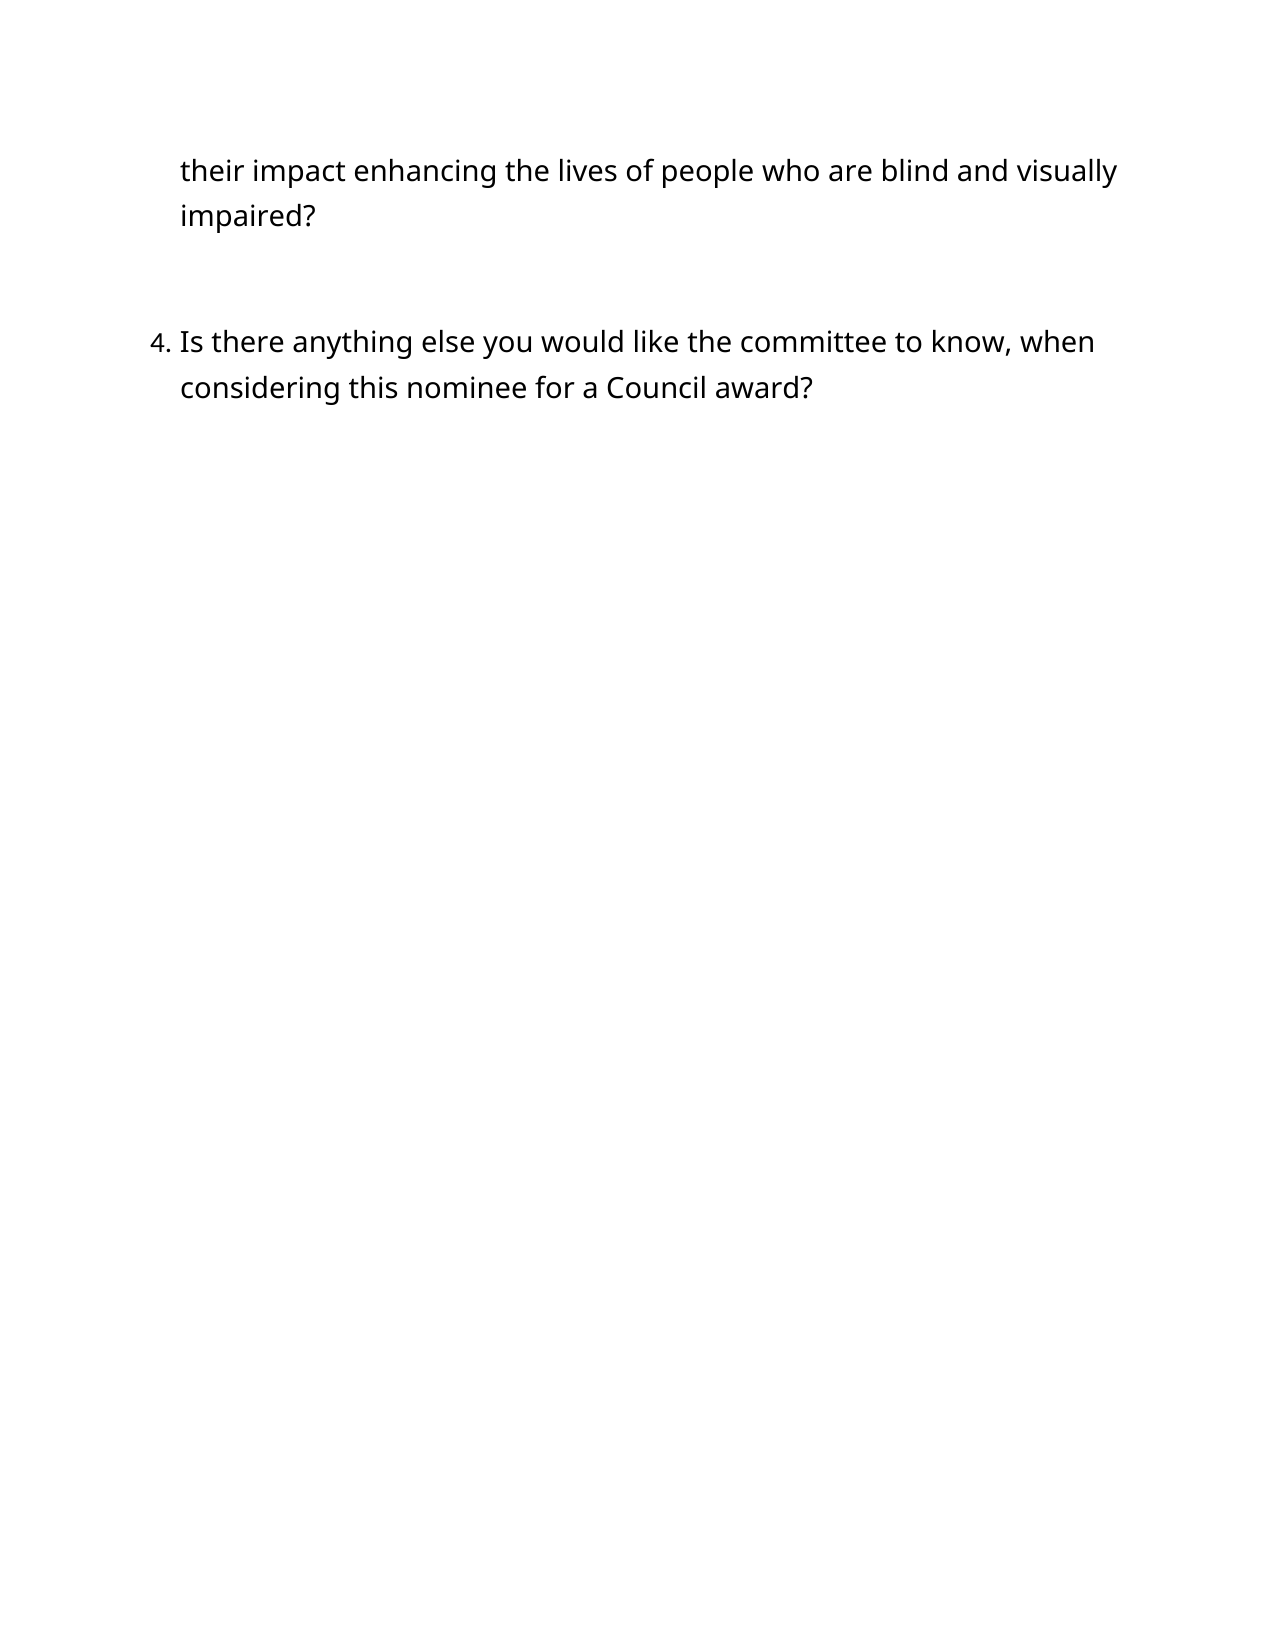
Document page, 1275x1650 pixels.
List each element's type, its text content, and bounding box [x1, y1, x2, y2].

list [150, 150, 1125, 235]
list Is there anything else you would like the committee to know, when considering this nominee for a Council award? [150, 322, 1125, 407]
